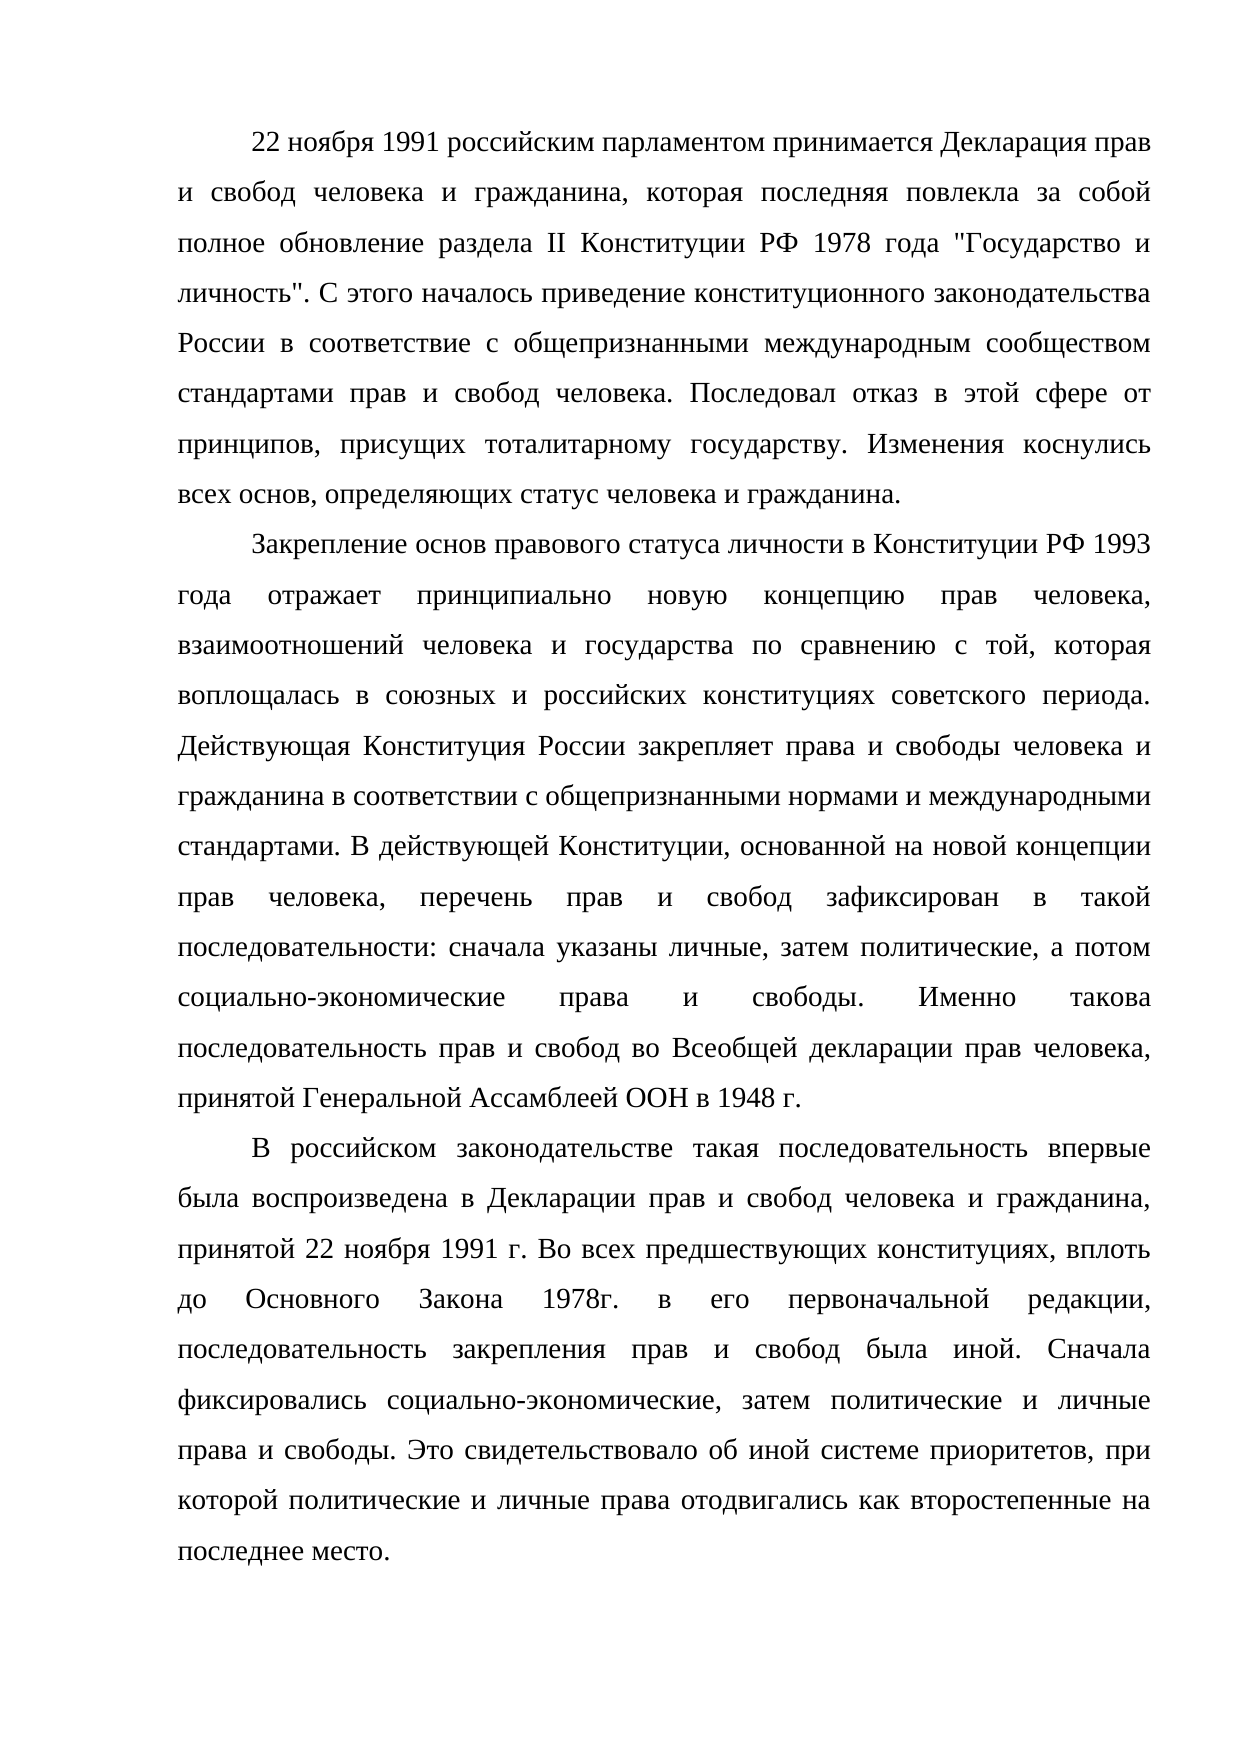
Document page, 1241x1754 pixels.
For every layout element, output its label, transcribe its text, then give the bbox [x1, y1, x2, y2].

text В российском законодательстве такая последовательность впервые была воспроизведена в Декларации прав и свобод человека и гражданина, принятой 22 ноября 1991 г. Во всех предшествующих конституциях, вплоть до Основного Закона 1978г. в его первоначальной редакции, последовательность закрепления прав и свобод была иной. Сначала фиксировались социально-экономические, затем политические и личные права и свободы. Это свидетельствовало об иной системе приоритетов, при которой политические и личные права отодвигались как второстепенные на последнее место. [177, 1130, 1152, 1566]
text Закрепление основ правового статуса личности в Конституции РФ 1993 года отражает принципиально новую концепцию прав человека, взаимоотношений человека и государства по сравнению с той, которая воплощалась в союзных и российских конституциях советского периода. Действующая Конституция России закрепляет права и свободы человека и гражданина в соответствии с общепризнанными нормами и международными стандартами. В действующей Конституции, основанной на новой концепции прав человека, перечень прав и свобод зафиксирован в такой последовательности: сначала указаны личные, затем политические, а потом социально-экономические права и свободы. Именно такова последовательность прав и свобод во Всеобщей декларации прав человека, принятой Генеральной Ассамблеей ООН в 1948 г. [177, 527, 1152, 1113]
text 22 ноября 1991 российским парламентом принимается Декларация прав и свобод человека и гражданина, которая последняя повлекла за собой полное обновление раздела II Конституции РФ 1978 года "Государство и личность". С этого началось приведение конституционного законодательства России в соответствие с общепризнанными международным сообществом стандартами прав и свобод человека. Последовал отказ в этой сфере от принципов, присущих тоталитарному государству. Изменения коснулись всех основ, определяющих статус человека и гражданина. [177, 124, 1152, 510]
